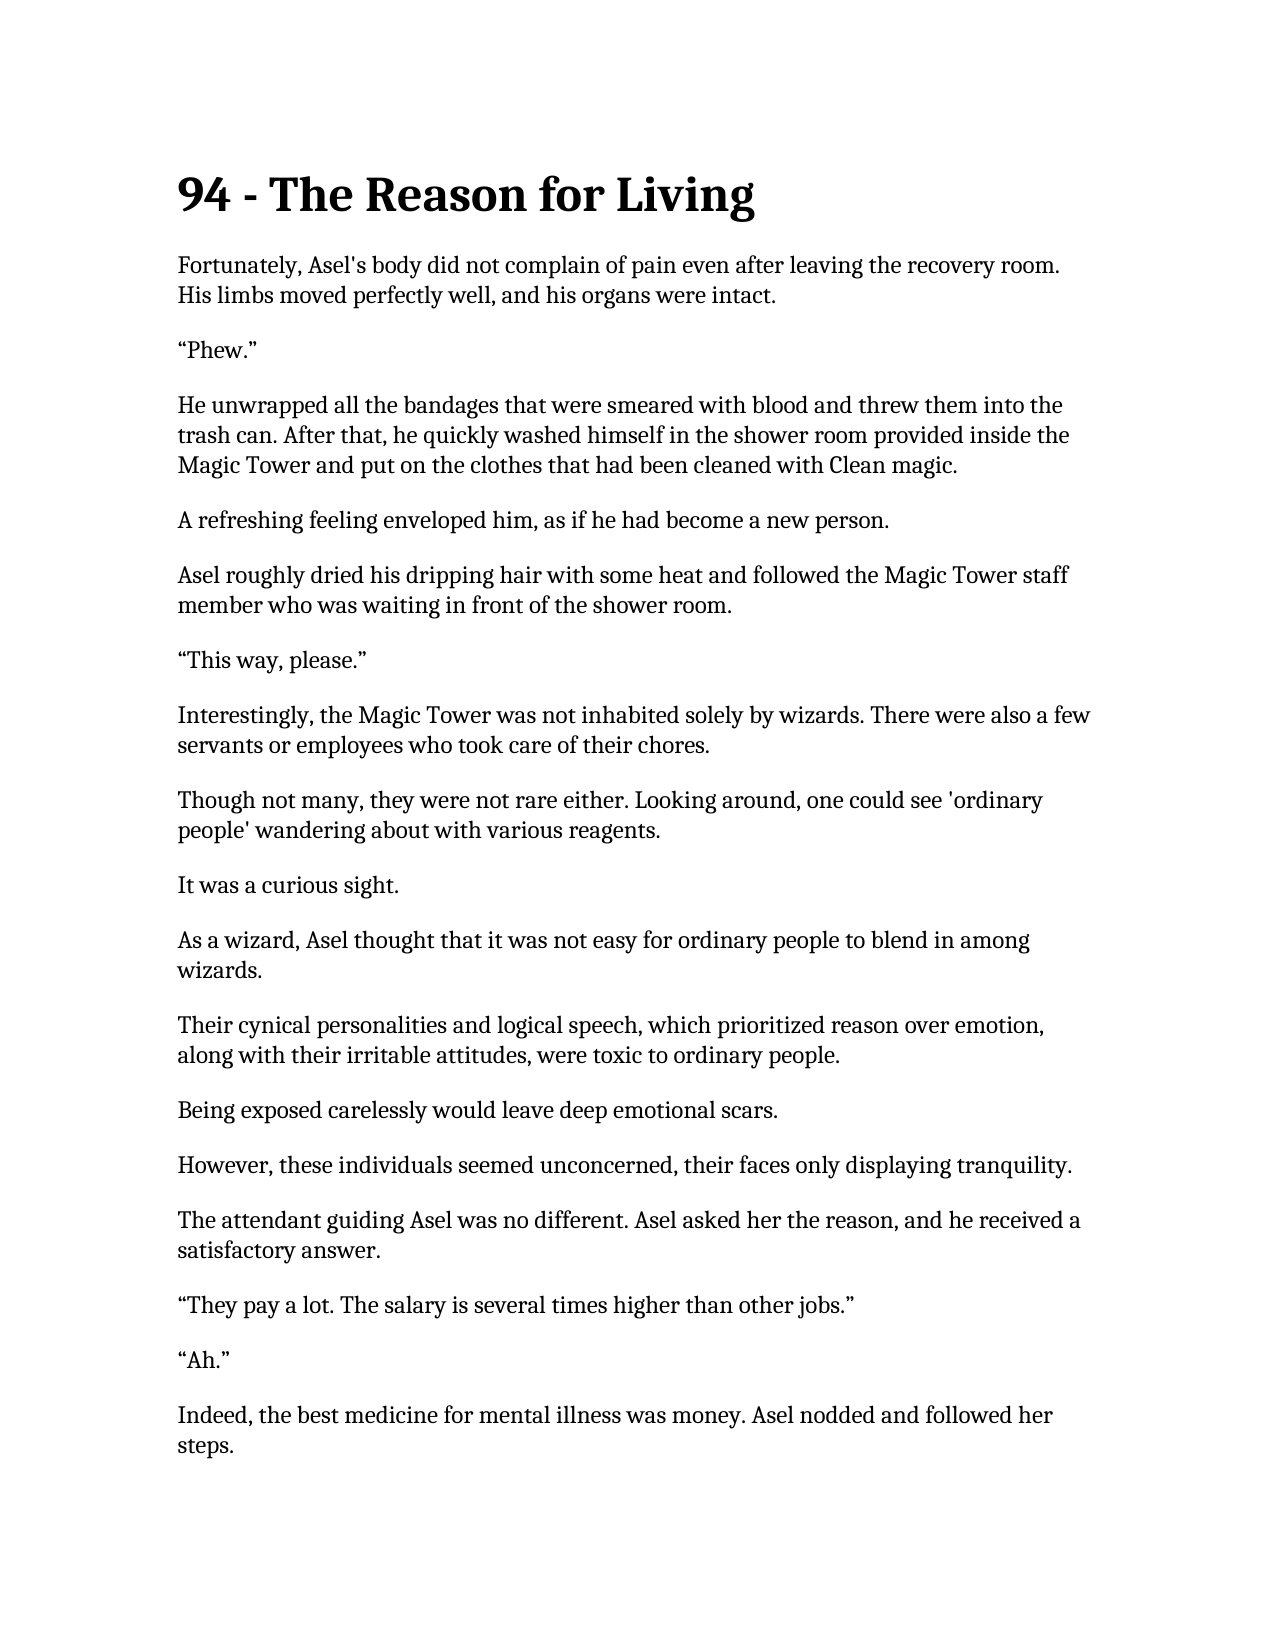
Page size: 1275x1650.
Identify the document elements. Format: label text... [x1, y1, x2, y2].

text He unwrapped all the bandages that were smeared with blood and threw them into the trash can. After that, he quickly washed himself in the shower room provided inside the Magic Tower and put on the clothes that had been cleaned with Clean magic. [177, 389, 1098, 479]
text Their cynical personalities and logical speech, which prioritized reason over emotion, along with their irritable attitudes, were toxic to ordinary people. [177, 1009, 1098, 1069]
text “This way, please.” [177, 644, 1098, 674]
text However, these individuals seemed unconcerned, their faces only displaying tranquility. [177, 1149, 1098, 1179]
text “Ah.” [177, 1344, 1098, 1374]
text “They pay a lot. The salary is several times higher than other jobs.” [177, 1289, 1098, 1319]
text As a wizard, Asel thought that it was not easy for ordinary people to blend in among wizards. [177, 924, 1098, 984]
text Interestingly, the Magic Tower was not inhabited solely by wizards. There were also a few servants or employees who took care of their chores. [177, 699, 1098, 759]
subtitle 94 - The Reason for Living [177, 164, 1098, 224]
text Fortunately, Asel's body did not complain of pain even after leaving the recovery room. His limbs moved perfectly well, and his organs were intact. [177, 249, 1098, 309]
text Being exposed carelessly would leave deep emotional scars. [177, 1094, 1098, 1124]
text “Phew.” [177, 334, 1098, 364]
text Though not many, they were not rare either. Looking around, one could see 'ordinary people' wandering about with various reagents. [177, 784, 1098, 844]
text Asel roughly dried his dripping hair with some heat and followed the Magic Tower staff member who was waiting in front of the shower room. [177, 559, 1098, 619]
text It was a curious sight. [177, 869, 1098, 899]
text The attendant guiding Asel was no different. Asel asked her the reason, and he received a satisfactory answer. [177, 1204, 1098, 1264]
text Indeed, the best medicine for mental illness was money. Asel nodded and followed her steps. [177, 1399, 1098, 1459]
text A refreshing feeling enveloped him, as if he had become a new person. [177, 504, 1098, 534]
